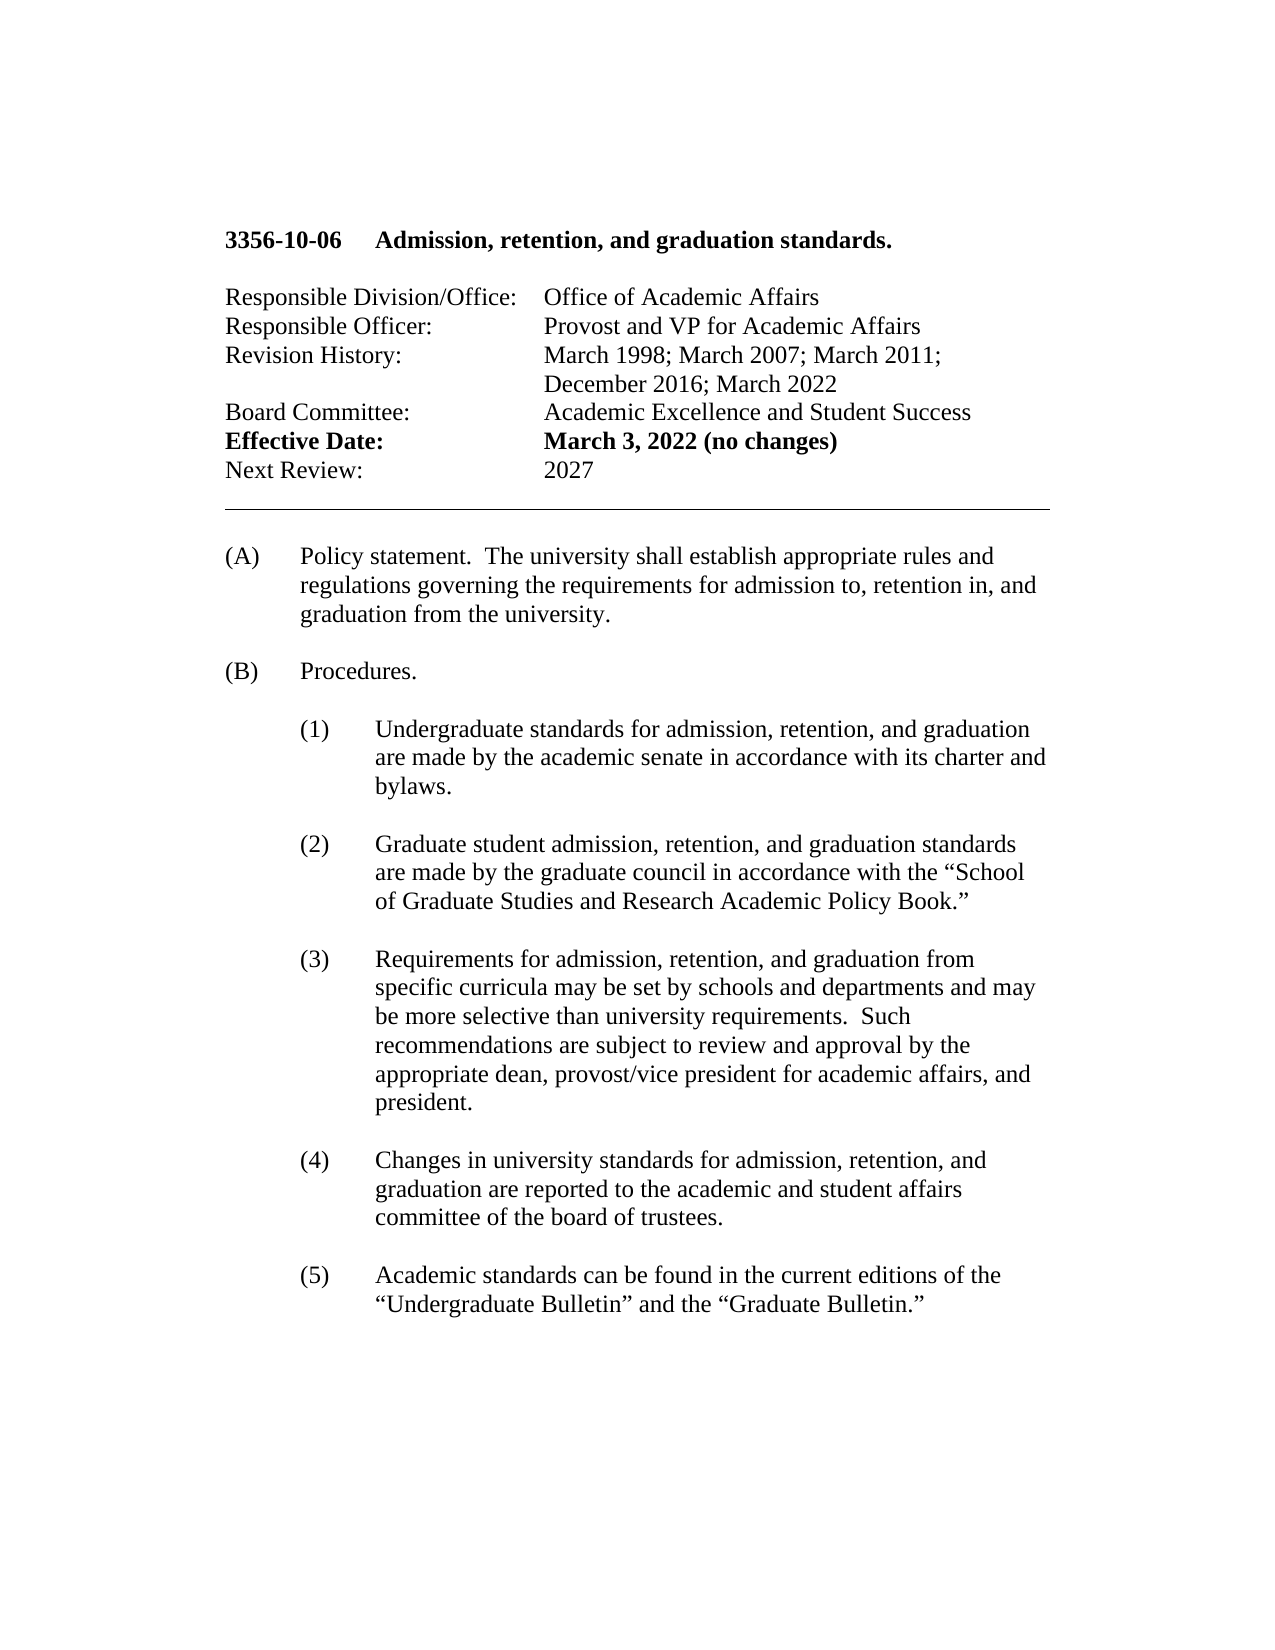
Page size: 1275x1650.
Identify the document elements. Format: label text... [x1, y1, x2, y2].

text Effective Date: March 3, 2022 (no changes) [225, 426, 1050, 455]
text (5) Academic standards can be found in the current editions of the “Undergraduate Bulletin” and the “Graduate Bulletin.” [300, 1260, 1050, 1317]
text (3) Requirements for admission, retention, and graduation from specific curricula may be set by schools and departments and may be more selective than university requirements. Such recommendations are subject to review and approval by the appropriate dean, provost/vice president for academic affairs, and president. [300, 944, 1050, 1116]
text (4) Changes in university standards for admission, retention, and graduation are reported to the academic and student affairs committee of the board of trustees. [300, 1145, 1050, 1231]
text 3356-10-06 Admission, retention, and graduation standards. [225, 225, 1050, 254]
text (1) Undergraduate standards for admission, retention, and graduation are made by the academic senate in accordance with its charter and bylaws. [300, 714, 1050, 800]
text Responsible Officer: Provost and VP for Academic Affairs [225, 311, 1050, 340]
text (B) Procedures. [225, 656, 1050, 685]
text December 2016; March 2022 [225, 369, 1050, 397]
text (2) Graduate student admission, retention, and graduation standards are made by the graduate council in accordance with the “School of Graduate Studies and Research Academic Policy Book.” [300, 829, 1050, 915]
text Board Committee: Academic Excellence and Student Success [225, 397, 1050, 426]
text Next Review: 2027 [225, 455, 1050, 484]
text Responsible Division/Office: Office of Academic Affairs [225, 282, 1050, 311]
text (A) Policy statement. The university shall establish appropriate rules and regulations governing the requirements for admission to, retention in, and graduation from the university. [225, 541, 1050, 627]
text Revision History: March 1998; March 2007; March 2011; [225, 340, 1050, 369]
